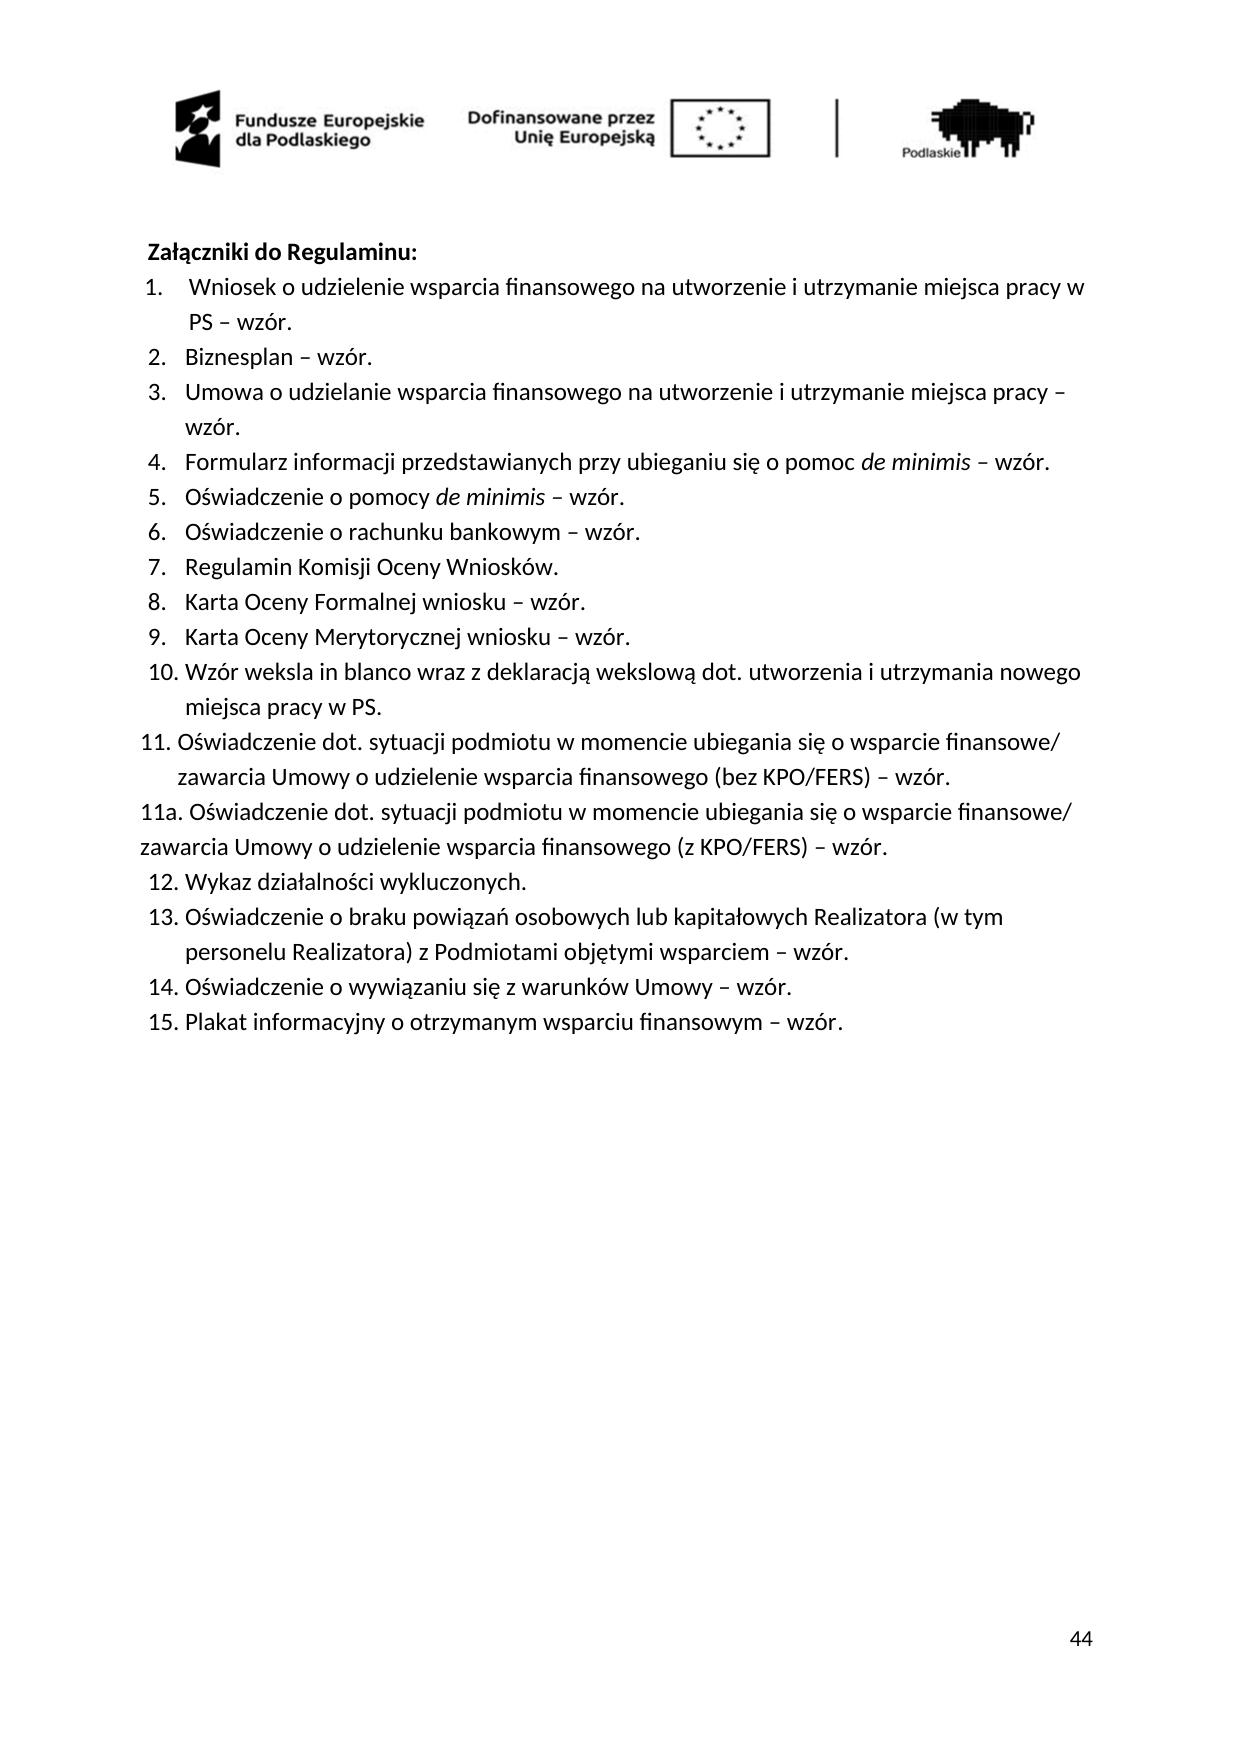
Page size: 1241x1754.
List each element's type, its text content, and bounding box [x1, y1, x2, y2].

list Oświadczenie o braku powiązań osobowych lub kapitałowych Realizatora (w tym personelu Realizatora) z Podmiotami objętymi wsparciem – wzór. [148, 901, 1093, 967]
list Karta Oceny Merytorycznej wniosku – wzór. [148, 621, 1093, 652]
list Wniosek o udzielenie wsparcia finansowego na utworzenie i utrzymanie miejsca pracy w PS – wzór. [144, 271, 1093, 337]
list Oświadczenie o pomocy de minimis – wzór. [148, 481, 1093, 512]
text 11a. Oświadczenie dot. sytuacji podmiotu w momencie ubiegania się o wsparcie finansowe/ zawarcia Umowy o udzielenie wsparcia finansowego (z KPO/FERS) – wzór. [140, 796, 1093, 862]
list Wzór weksla in blanco wraz z deklaracją wekslową dot. utworzenia i utrzymania nowego miejsca pracy w PS. [148, 656, 1093, 722]
list Regulamin Komisji Oceny Wniosków. [148, 551, 1093, 582]
picture [147, 73, 1064, 185]
list Formularz informacji przedstawianych przy ubieganiu się o pomoc de minimis – wzór. [148, 446, 1093, 477]
list Karta Oceny Formalnej wniosku – wzór. [148, 586, 1093, 617]
subtitle Załączniki do Regulaminu: [148, 236, 1093, 267]
list Oświadczenie dot. sytuacji podmiotu w momencie ubiegania się o wsparcie finansowe/ zawarcia Umowy o udzielenie wsparcia finansowego (bez KPO/FERS) – wzór. [140, 726, 1093, 792]
list Oświadczenie o rachunku bankowym – wzór. [148, 516, 1093, 547]
list Umowa o udzielanie wsparcia finansowego na utworzenie i utrzymanie miejsca pracy – wzór. [148, 376, 1093, 442]
list Wykaz działalności wykluczonych. [148, 866, 1093, 897]
list Plakat informacyjny o otrzymanym wsparciu finansowym – wzór. [148, 1006, 1093, 1037]
list Oświadczenie o wywiązaniu się z warunków Umowy – wzór. [148, 971, 1093, 1002]
list Biznesplan – wzór. [148, 341, 1093, 372]
